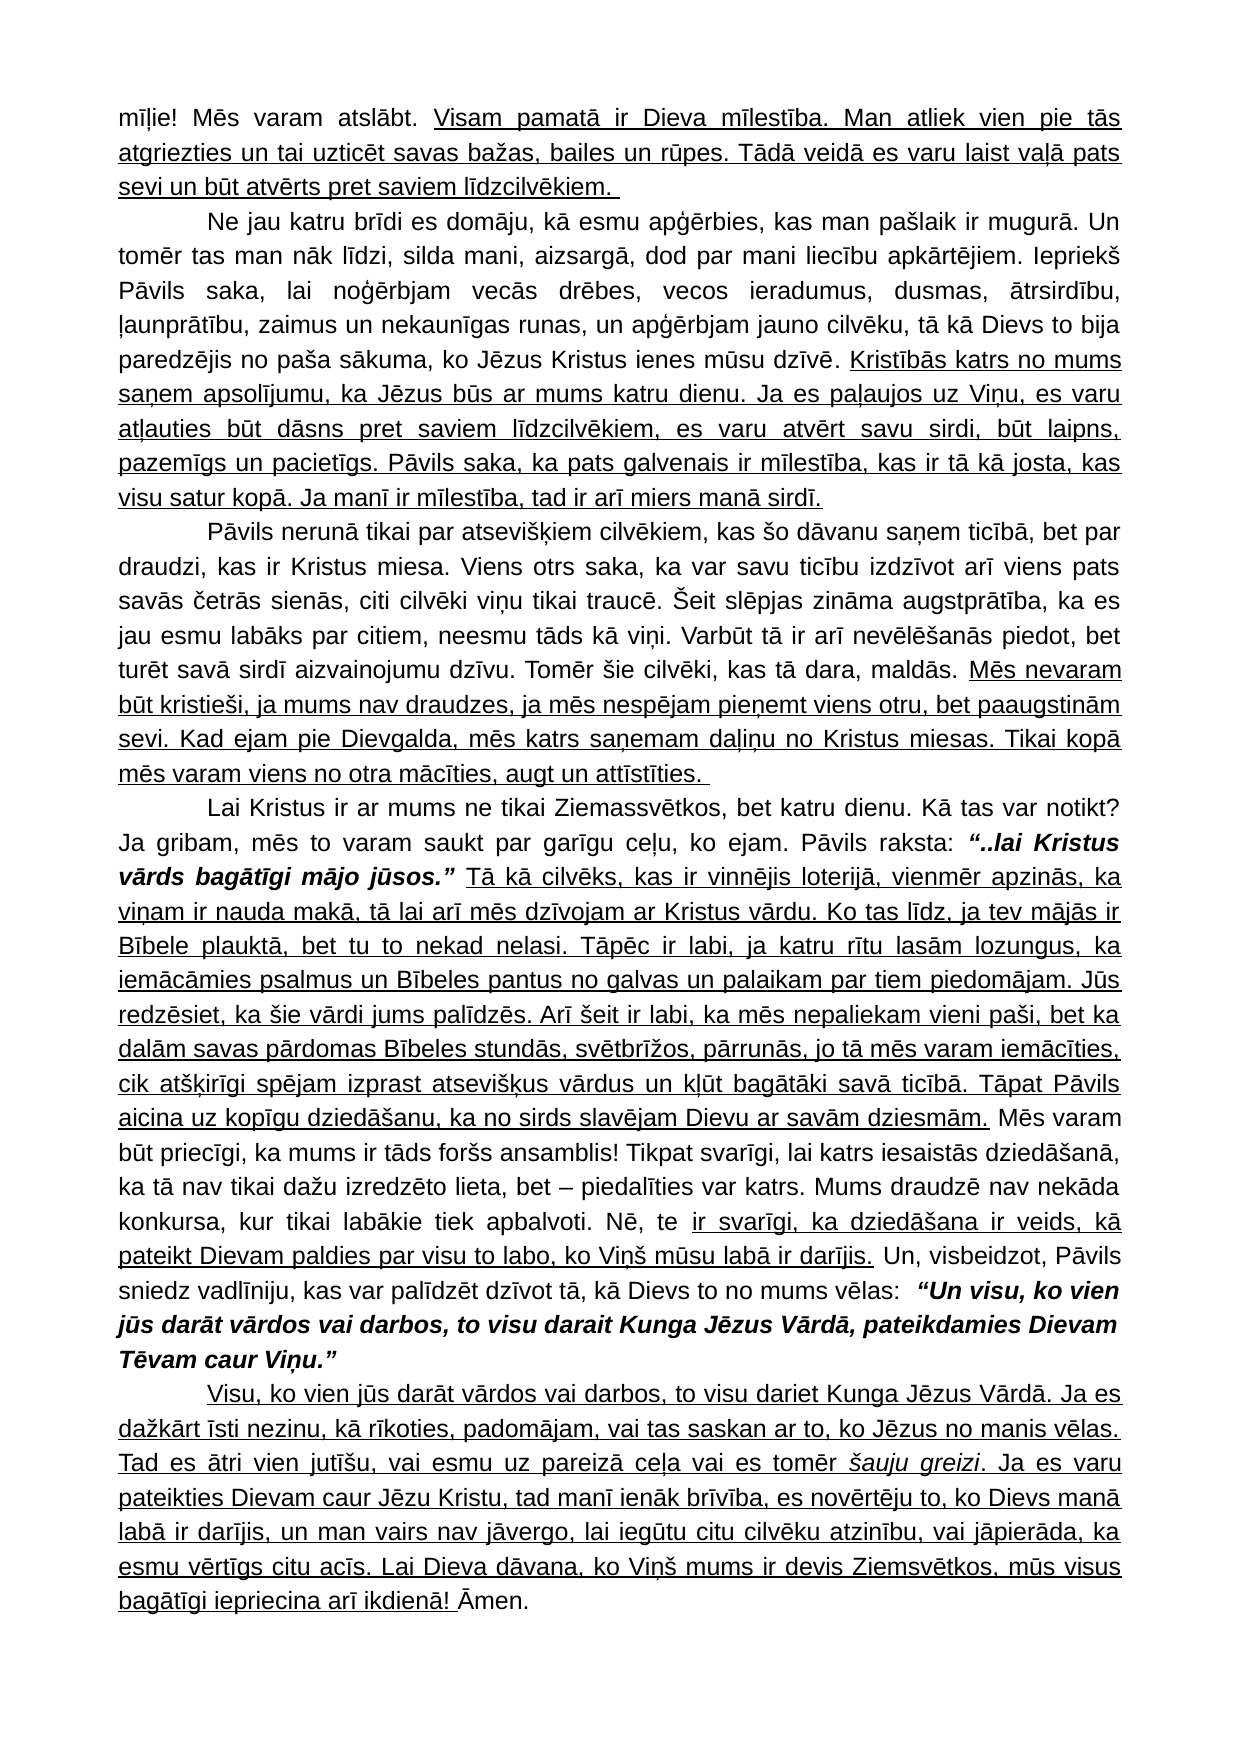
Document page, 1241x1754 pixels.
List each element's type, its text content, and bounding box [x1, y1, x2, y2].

text Ne jau katru brīdi es domāju, kā esmu apģērbies, kas man pašlaik ir mugurā. Un tomēr tas man nāk līdzi, silda mani, aizsargā, dod par mani liecību apkārtējiem. Iepriekš Pāvils saka, lai noģērbjam vecās drēbes, vecos ieradumus, dusmas, ātrsirdību, ļaunprātību, zaimus un nekaunīgas runas, un apģērbjam jauno cilvēku, tā kā Dievs to bija paredzējis no paša sākuma, ko Jēzus Kristus ienes mūsu dzīvē. Kristībās katrs no mums saņem apsolījumu, ka Jēzus būs ar mums katru dienu. Ja es paļaujos uz Viņu, es varu atļauties būt dāsns pret saviem līdzcilvēkiem, es varu atvērt savu sirdi, būt laipns, pazemīgs un pacietīgs. Pāvils saka, ka pats galvenais ir mīlestība, kas ir tā kā josta, kas visu satur kopā. Ja manī ir mīlestība, tad ir arī miers manā sirdī. [118, 207, 1122, 404]
text Pāvils nerunā tikai par atsevišķiem cilvēkiem, kas šo dāvanu saņem ticībā, bet par draudzi, kas ir Kristus miesa. Viens otrs saka, ka var savu ticību izdzīvot arī viens pats savās četrās sienās, citi cilvēki viņu tikai traucē. Šeit slēpjas zināma augstprātība, ka es jau esmu labāks par citiem, neesmu tāds kā viņi. Varbūt tā ir arī nevēlēšanās piedot, bet turēt savā sirdī aizvainojumu dzīvu. Tomēr šie cilvēki, kas tā dara, maldās. Mēs nevaram būt kristieši, ja mums nav draudzes, ja mēs nespējam pieņemt viens otru, bet paaugstinām sevi. Kad ejam pie Dievgalda, mēs katrs saņemam daļiņu no Kristus miesas. Tikai kopā mēs varam viens no otra mācīties, augt un attīstīties. [118, 517, 1122, 715]
text Ne jau katru brīdi es domāju, kā esmu apģērbies, kas man pašlaik ir mugurā. Un tomēr tas man nāk līdzi, silda mani, aizsargā, dod par mani liecību apkārtējiem. Iepriekš Pāvils saka, lai noģērbjam vecās drēbes, vecos ieradumus, dusmas, ātrsirdību, ļaunprātību, zaimus un nekaunīgas runas, un apģērbjam jauno cilvēku, tā kā Dievs to bija paredzējis no paša sākuma, ko Jēzus Kristus ienes mūsu dzīvē. Kristībās katrs no mums saņem apsolījumu, ka Jēzus būs ar mums katru dienu. Ja es paļaujos uz Viņu, es varu atļauties būt dāsns pret saviem līdzcilvēkiem, es varu atvērt savu sirdi, būt laipns, pazemīgs un pacietīgs. Pāvils saka, ka pats galvenais ir mīlestība, kas ir tā kā josta, kas visu satur kopā. Ja manī ir mīlestība, tad ir arī miers manā sirdī. [118, 405, 1122, 473]
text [118, 103, 1122, 163]
text Lai Kristus ir ar mums ne tikai Ziemassvētkos, bet katru dienu. Kā tas var notikt? Ja gribam, mēs to varam saukt par garīgu ceļu, ko ejam. Pāvils raksta: “..lai Kristus vārds bagātīgi mājo jūsos.” Tā kā cilvēks, kas ir vinnējis loterijā, vienmēr apzinās, ka viņam ir nauda makā, tā lai arī mēs dzīvojam ar Kristus vārdu. Ko tas līdz, ja tev mājās ir Bībele plauktā, bet tu to nekad nelasi. Tāpēc ir labi, ja katru rītu lasām lozungus, ka iemācāmies psalmus un Bībeles pantus no galvas un palaikam par tiem piedomājam. Jūs redzēsiet, ka šie vārdi jums palīdzēs. Arī šeit ir labi, ka mēs nepaliekam vieni paši, bet ka dalām savas pārdomas Bībeles stundās, svētbrīžos, pārrunās, jo tā mēs varam iemācīties, cik atšķirīgi spējam izprast atsevišķus vārdus un kļūt bagātāki savā ticībā. Tāpat Pāvils aicina uz kopīgu dziedāšanu, ka no sirds slavējam Dievu ar savām dziesmām. Mēs varam būt priecīgi, ka mums ir tāds foršs ansamblis! Tikpat svarīgi, lai katrs iesaistās dziedāšanā, ka tā nav tikai dažu izredzēto lieta, bet – piedalīties var katrs. Mums draudzē nav nekāda konkursa, kur tikai labākie tiek apbalvoti. Nē, te ir svarīgi, ka dziedāšana ir veids, kā pateikt Dievam paldies par visu to labo, ko Viņš mūsu labā ir darījis. Un, visbeidzot, Pāvils sniedz vadlīniju, kas var palīdzēt dzīvot tā, kā Dievs to no mums vēlas: “Un visu, ko vien jūs darāt vārdos vai darbos, to visu darait Kunga Jēzus Vārdā, pateikdamies Dievam Tēvam caur Viņu.” [118, 992, 1122, 1373]
text Lai Kristus ir ar mums ne tikai Ziemassvētkos, bet katru dienu. Kā tas var notikt? Ja gribam, mēs to varam saukt par garīgu ceļu, ko ejam. Pāvils raksta: “..lai Kristus vārds bagātīgi mājo jūsos.” Tā kā cilvēks, kas ir vinnējis loterijā, vienmēr apzinās, ka viņam ir nauda makā, tā lai arī mēs dzīvojam ar Kristus vārdu. Ko tas līdz, ja tev mājās ir Bībele plauktā, bet tu to nekad nelasi. Tāpēc ir labi, ja katru rītu lasām lozungus, ka iemācāmies psalmus un Bībeles pantus no galvas un palaikam par tiem piedomājam. Jūs redzēsiet, ka šie vārdi jums palīdzēs. Arī šeit ir labi, ka mēs nepaliekam vieni paši, bet ka dalām savas pārdomas Bībeles stundās, svētbrīžos, pārrunās, jo tā mēs varam iemācīties, cik atšķirīgi spējam izprast atsevišķus vārdus un kļūt bagātāki savā ticībā. Tāpat Pāvils aicina uz kopīgu dziedāšanu, ka no sirds slavējam Dievu ar savām dziesmām. Mēs varam būt priecīgi, ka mums ir tāds foršs ansamblis! Tikpat svarīgi, lai katrs iesaistās dziedāšanā, ka tā nav tikai dažu izredzēto lieta, bet – piedalīties var katrs. Mums draudzē nav nekāda konkursa, kur tikai labākie tiek apbalvoti. Nē, te ir svarīgi, ka dziedāšana ir veids, kā pateikt Dievam paldies par visu to labo, ko Viņš mūsu labā ir darījis. Un, visbeidzot, Pāvils sniedz vadlīniju, kas var palīdzēt dzīvot tā, kā Dievs to no mums vēlas: “Un visu, ko vien jūs darāt vārdos vai darbos, to visu darait Kunga Jēzus Vārdā, pateikdamies Dievam Tēvam caur Viņu.” [118, 793, 1122, 956]
text Visu, ko vien jūs darāt vārdos vai darbos, to visu dariet Kunga Jēzus Vārdā. Ja es dažkārt īsti nezinu, kā rīkoties, padomājam, vai tas saskan ar to, ko Jēzus no manis vēlas. Tad es ātri vien jutīšu, vai esmu uz pareizā ceļa vai es tomēr šauju greizi. Ja es varu pateikties Dievam caur Jēzu Kristu, tad manī ienāk brīvība, es novērtēju to, ko Dievs manā labā ir darījis, un man vairs nav jāvergo, lai iegūtu citu cilvēku atzinību, vai jāpierāda, ka esmu vērtīgs citu acīs. Lai Dieva dāvana, ko Viņš mums ir devis Ziemsvētkos, mūs visus bagātīgi iepriecina arī ikdienā! Āmen. [118, 1379, 1122, 1473]
text Visu, ko vien jūs darāt vārdos vai darbos, to visu dariet Kunga Jēzus Vārdā. Ja es dažkārt īsti nezinu, kā rīkoties, padomājam, vai tas saskan ar to, ko Jēzus no manis vēlas. Tad es ātri vien jutīšu, vai esmu uz pareizā ceļa vai es tomēr šauju greizi. Ja es varu pateikties Dievam caur Jēzu Kristu, tad manī ienāk brīvība, es novērtēju to, ko Dievs manā labā ir darījis, un man vairs nav jāvergo, lai iegūtu citu cilvēku atzinību, vai jāpierāda, ka esmu vērtīgs citu acīs. Lai Dieva dāvana, ko Viņš mums ir devis Ziemsvētkos, mūs visus bagātīgi iepriecina arī ikdienā! Āmen. [118, 1509, 1122, 1576]
text Visu, ko vien jūs darāt vārdos vai darbos, to visu dariet Kunga Jēzus Vārdā. Ja es dažkārt īsti nezinu, kā rīkoties, padomājam, vai tas saskan ar to, ko Jēzus no manis vēlas. Tad es ātri vien jutīšu, vai esmu uz pareizā ceļa vai es tomēr šauju greizi. Ja es varu pateikties Dievam caur Jēzu Kristu, tad manī ienāk brīvība, es novērtēju to, ko Dievs manā labā ir darījis, un man vairs nav jāvergo, lai iegūtu citu cilvēku atzinību, vai jāpierāda, ka esmu vērtīgs citu acīs. Lai Dieva dāvana, ko Viņš mums ir devis Ziemsvētkos, mūs visus bagātīgi iepriecina arī ikdienā! Āmen. [118, 1578, 1122, 1615]
